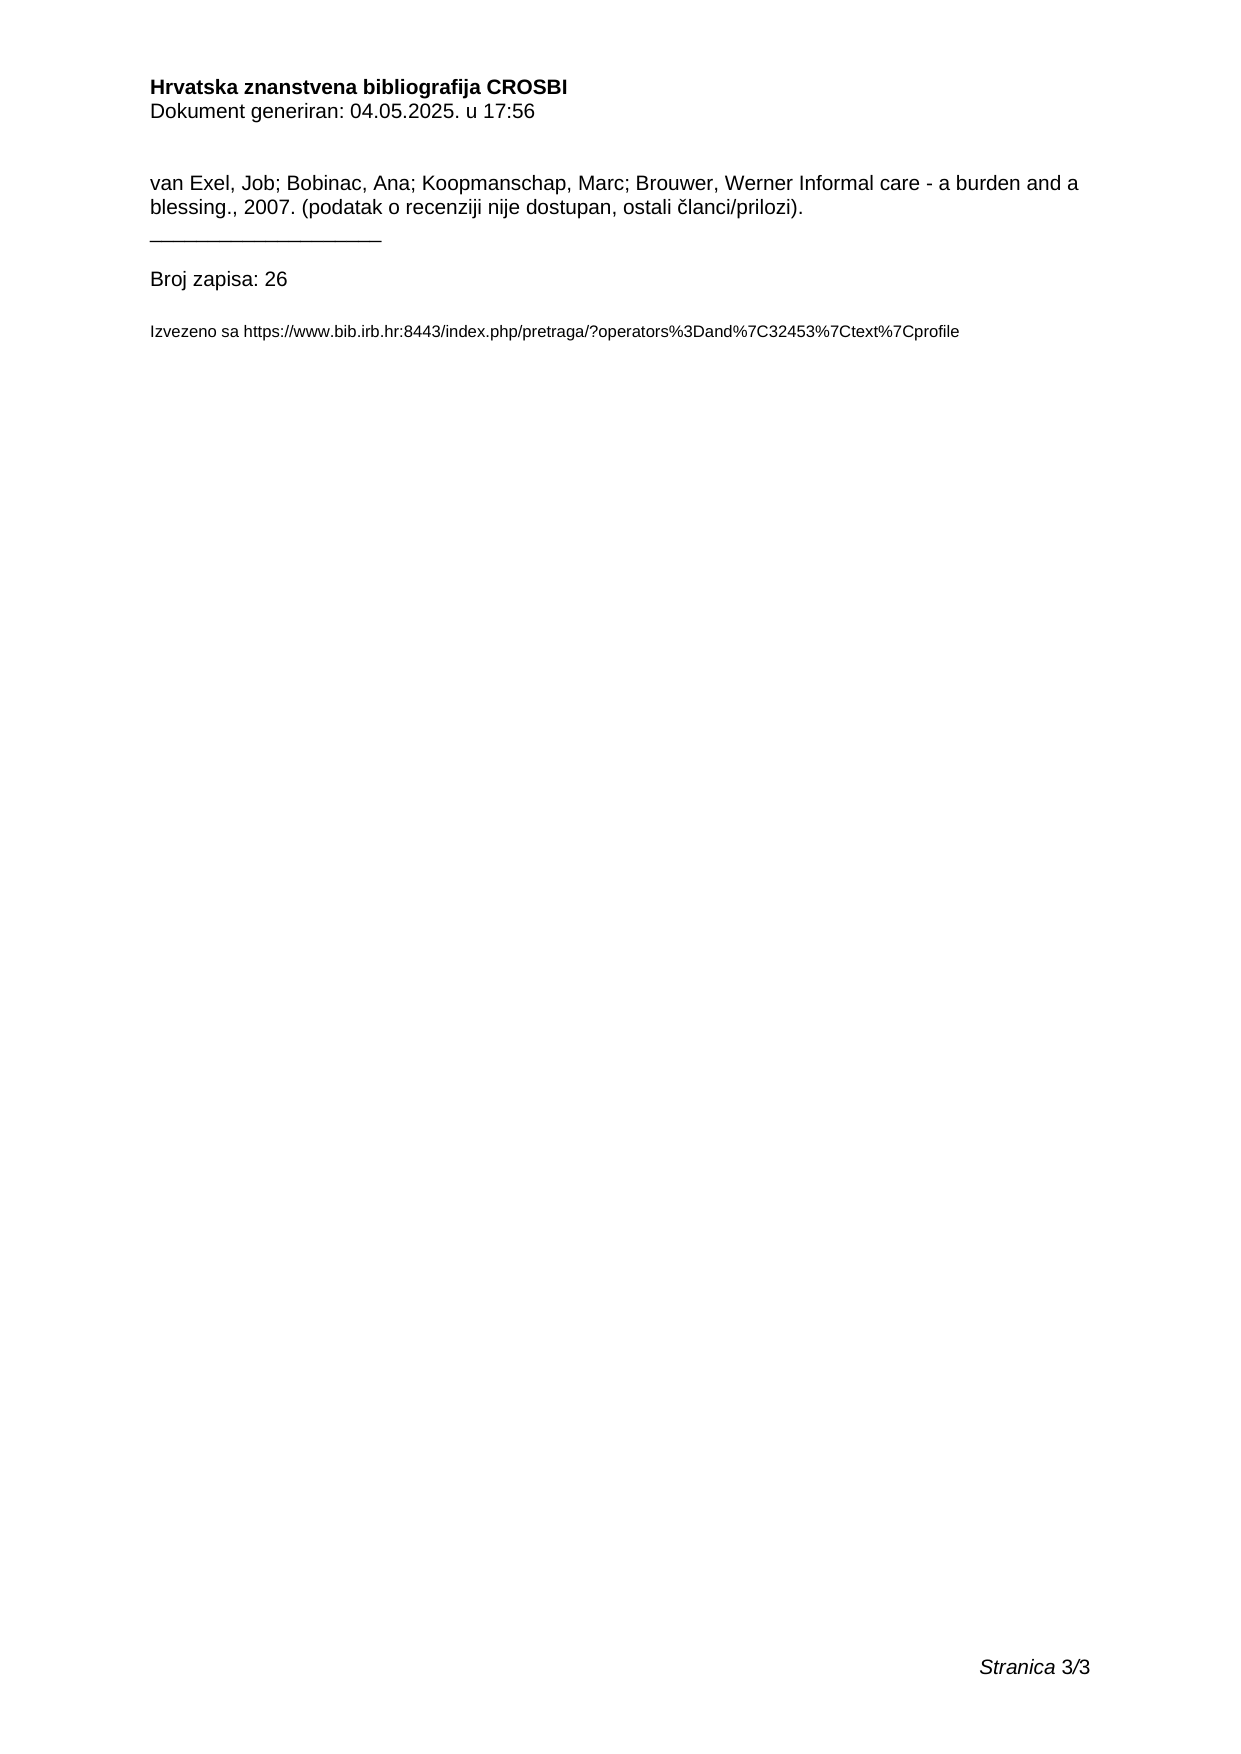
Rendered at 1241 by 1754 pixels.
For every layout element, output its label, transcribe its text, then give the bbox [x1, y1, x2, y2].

text ____________________ [150, 219, 1090, 243]
text Broj zapisa: 26 [150, 267, 1090, 291]
text van Exel, Job; Bobinac, Ana; Koopmanschap, Marc; Brouwer, Werner [150, 171, 1090, 219]
text Izvezeno sa https://www.bib.irb.hr:8443/index.php/pretraga/?operators%3Dand%7C32453%7Ctext%7Cprofile [150, 322, 1090, 341]
